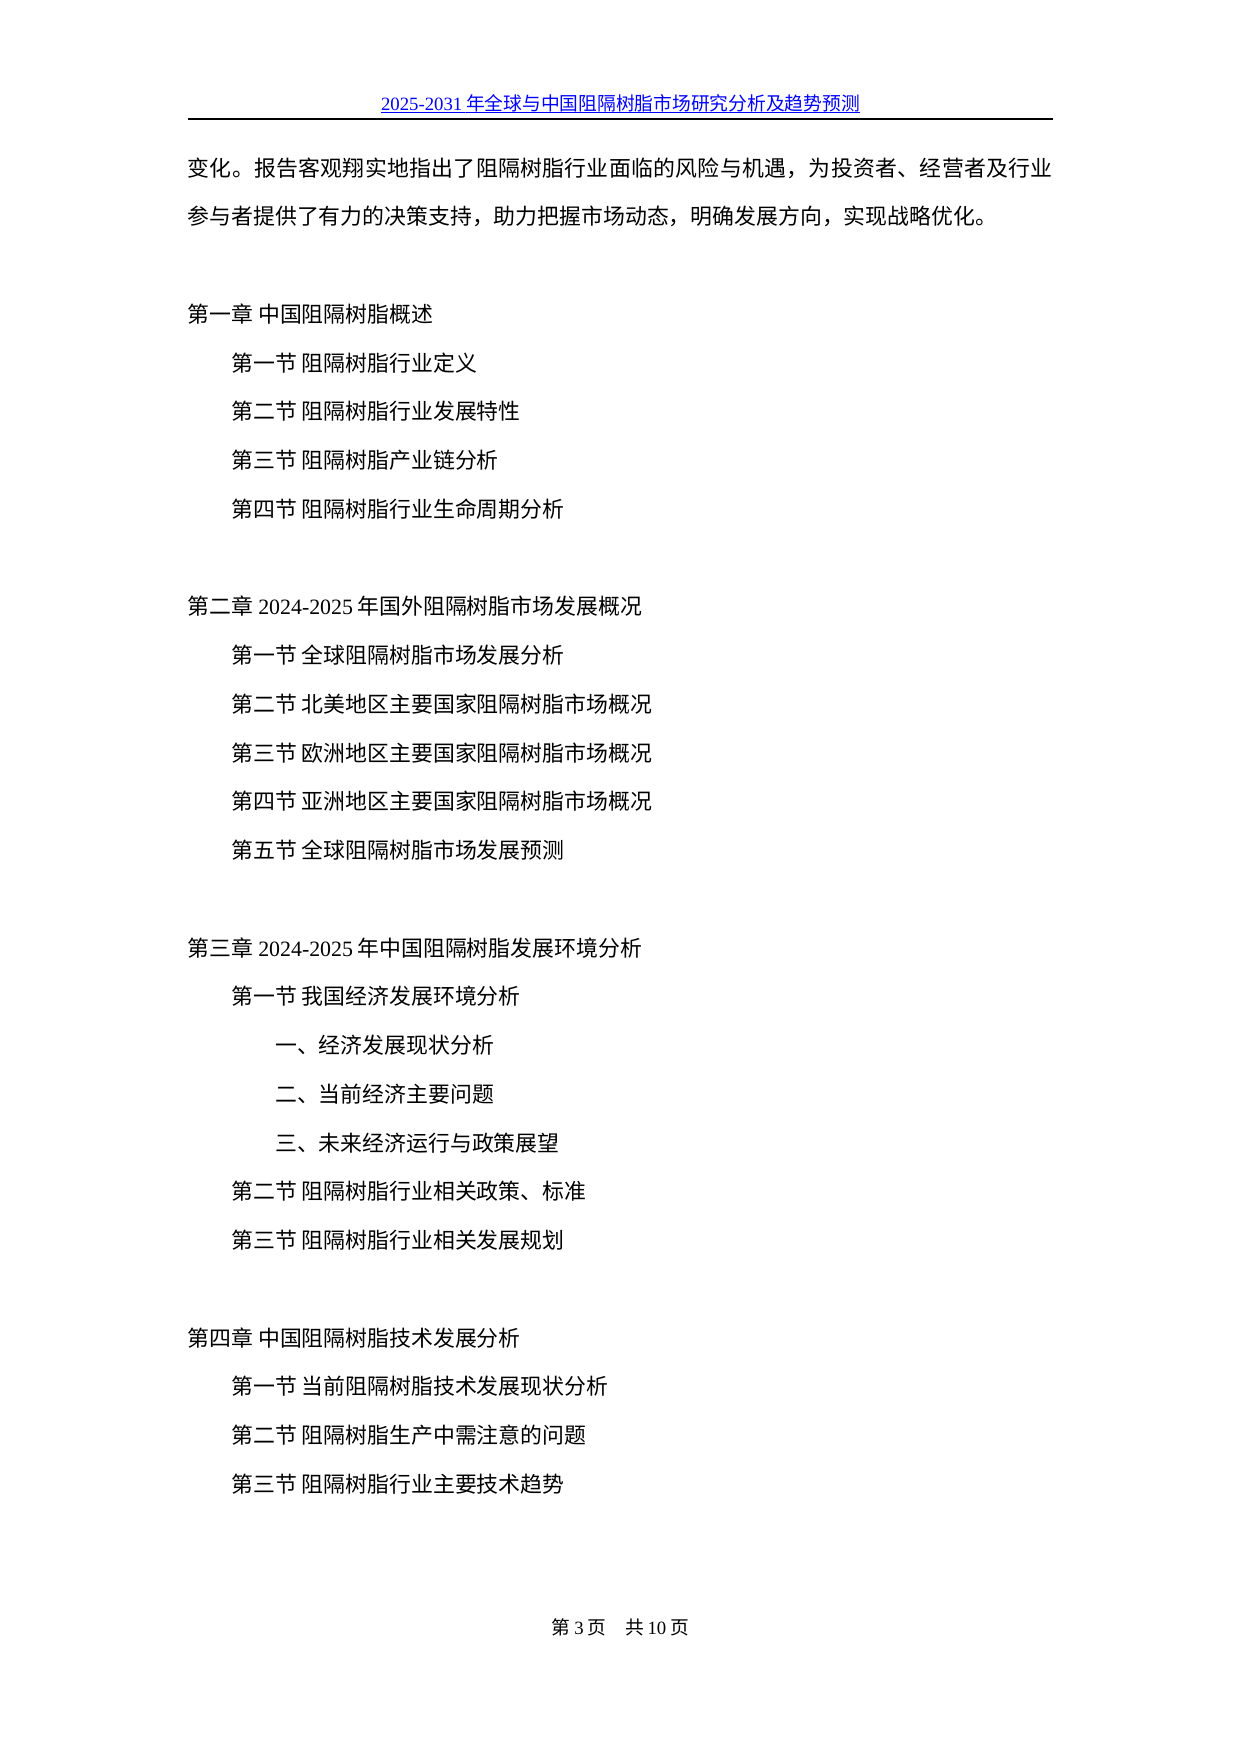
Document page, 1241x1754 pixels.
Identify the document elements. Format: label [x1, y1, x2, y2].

text [187, 150, 1053, 1499]
